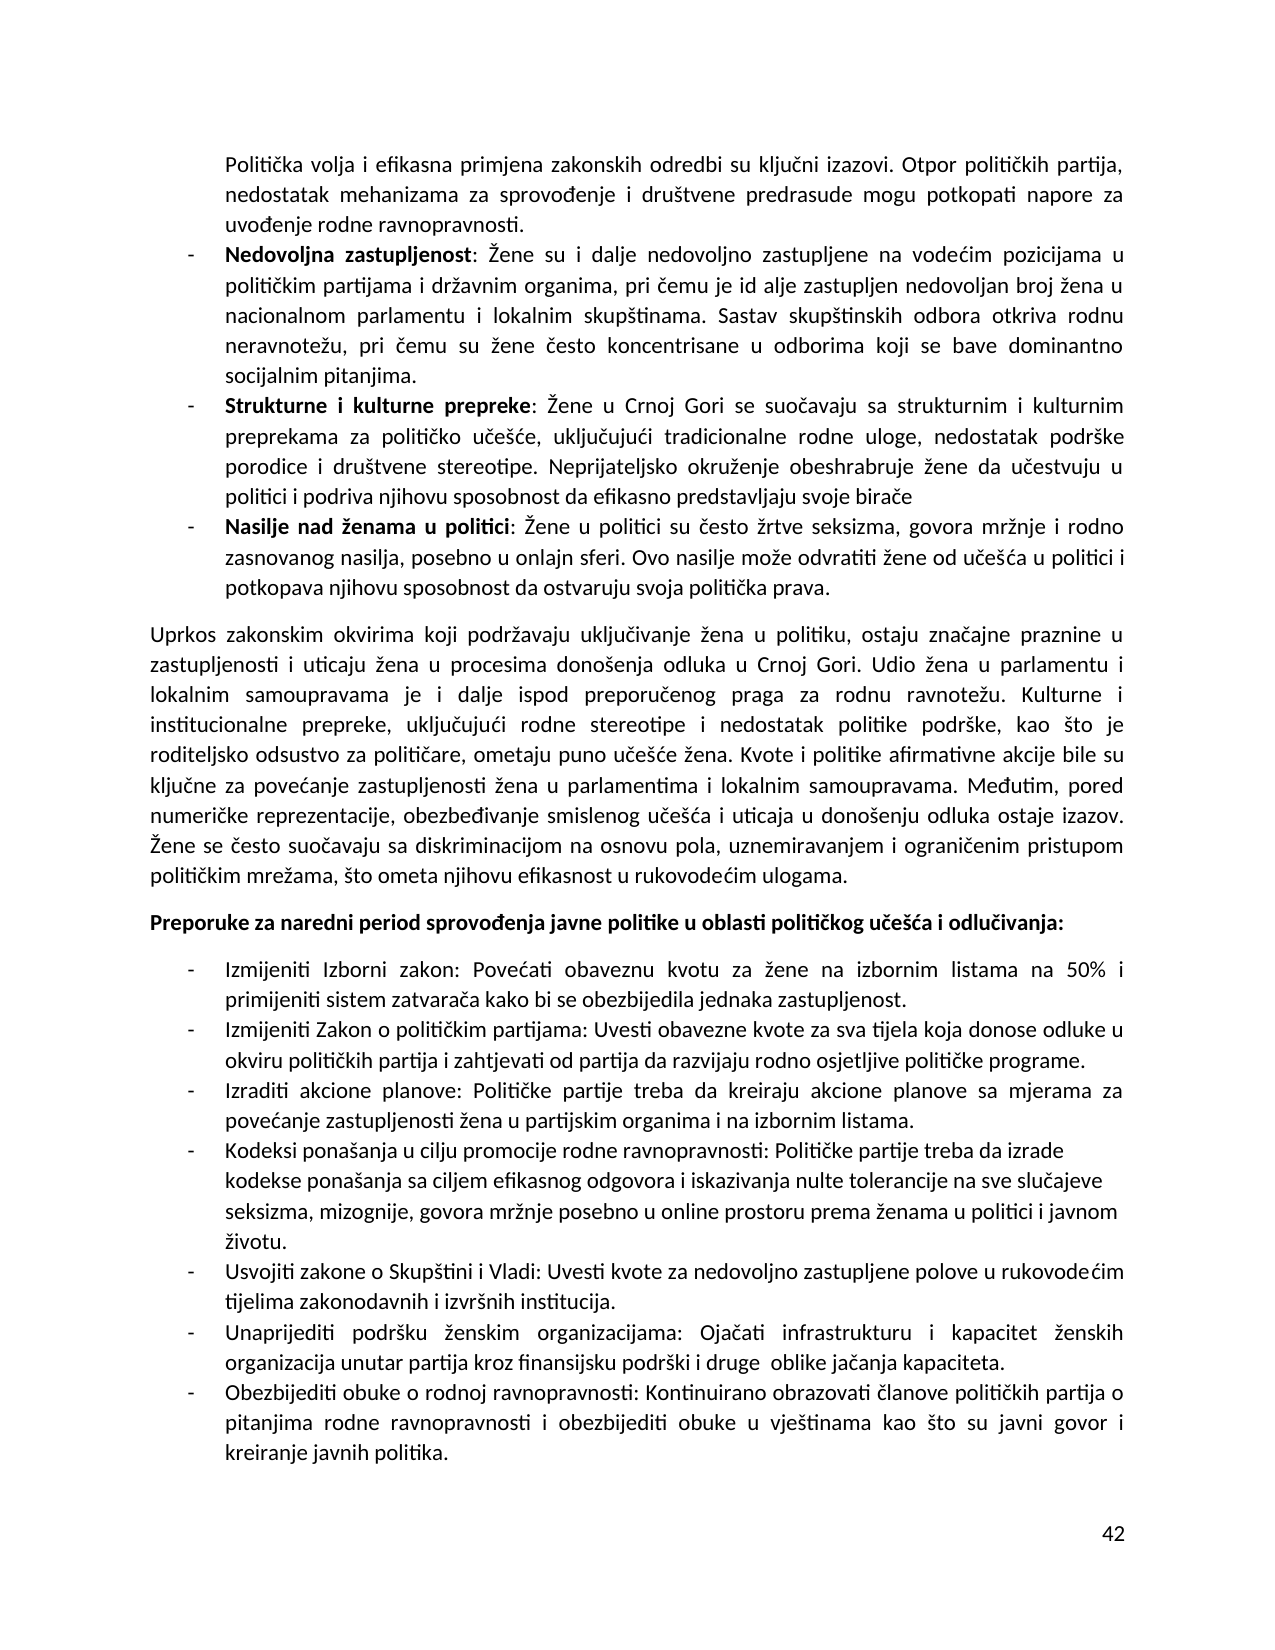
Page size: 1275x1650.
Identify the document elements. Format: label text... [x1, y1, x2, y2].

list Izraditi akcione planove: Političke partije treba da kreiraju akcione planove sa mjerama za povećanje zastupljenosti žena u partijskim organima i na izbornim listama. [187, 1076, 1125, 1134]
list Unaprijediti podršku ženskim organizacijama: Ojačati infrastrukturu i kapacitet ženskih organizacija unutar partija kroz finansijsku podrški i druge oblike jačanja kapaciteta. [187, 1318, 1125, 1376]
list Nasilje nad ženama u politici: Žene u politici su često žrtve seksizma, govora mržnje i rodno zasnovanog nasilja, posebno u onlajn sferi. Ovo nasilje može odvratiti žene od učešća u politici i potkopava njihovu sposobnost da ostvaruju svoja politička prava. [187, 512, 1125, 601]
list Izmijeniti Zakon o političkim partijama: Uvesti obavezne kvote za sva tijela koja donose odluke u okviru političkih partija i zahtjevati od partija da razvijaju rodno osjetljive političke programe. [187, 1016, 1125, 1074]
list Obezbijediti obuke o rodnoj ravnopravnosti: Kontinuirano obrazovati članove političkih partija o pitanjima rodne ravnopravnosti i obezbijediti obuke u vještinama kao što su javni govor i kreiranje javnih politika. [187, 1378, 1125, 1467]
list Izmijeniti Izborni zakon: Povećati obaveznu kvotu za žene na izbornim listama na 50% i primijeniti sistem zatvarača kako bi se obezbijedila jednaka zastupljenost. [187, 955, 1125, 1013]
text Uprkos zakonskim okvirima koji podržavaju uključivanje žena u politiku, ostaju značajne praznine u zastupljenosti i uticaju žena u procesima donošenja odluka u Crnoj Gori. Udio žena u parlamentu i lokalnim samoupravama je i dalje ispod preporučenog praga za rodnu ravnotežu. Kulturne i institucionalne prepreke, uključujući rodne stereotipe i nedostatak politike podrške, kao što je roditeljsko odsustvo za političare, ometaju puno učešće žena. Kvote i politike afirmativne akcije bile su ključne za povećanje zastupljenosti žena u parlamentima i lokalnim samoupravama. Međutim, pored numeričke reprezentacije, obezbeđivanje smislenog učešća i uticaja u donošenju odluka ostaje izazov. Žene se često suočavaju sa diskriminacijom na osnovu pola, uznemiravanjem i ograničenim pristupom političkim mrežama, što ometa njihovu efikasnost u rukovodećim ulogama. [150, 620, 1125, 889]
list Nedovoljna zastupljenost: Žene su i dalje nedovoljno zastupljene na vodećim pozicijama u političkim partijama i državnim organima, pri čemu je id alje zastupljen nedovoljan broj žena u nacionalnom parlamentu i lokalnim skupštinama. Sastav skupštinskih odbora otkriva rodnu neravnotežu, pri čemu su žene često koncentrisane u odborima koji se bave dominantno socijalnim pitanjima. [187, 241, 1125, 389]
list Usvojiti zakone o Skupštini i Vladi: Uvesti kvote za nedovoljno zastupljene polove u rukovodećim tijelima zakonodavnih i izvršnih institucija. [187, 1257, 1125, 1316]
text Preporuke za naredni period sprovođenja javne politike u oblasti političkog učešća i odlučivanja: [150, 908, 1125, 936]
list Kodeksi ponašanja u cilju promocije rodne ravnopravnosti: Političke partije treba da izrade kodekse ponašanja sa ciljem efikasnog odgovora i iskazivanja nulte tolerancije na sve slučajeve seksizma, mizognije, govora mržnje posebno u online prostoru prema ženama u politici i javnom životu. [187, 1136, 1125, 1255]
list Strukturne i kulturne prepreke: Žene u Crnoj Gori se suočavaju sa strukturnim i kulturnim preprekama za političko učešće, uključujući tradicionalne rodne uloge, nedostatak podrške porodice i društvene stereotipe. Neprijateljsko okruženje obeshrabruje žene da učestvuju u politici i podriva njihovu sposobnost da efikasno predstavljaju svoje birače [187, 392, 1125, 510]
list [187, 150, 1125, 238]
